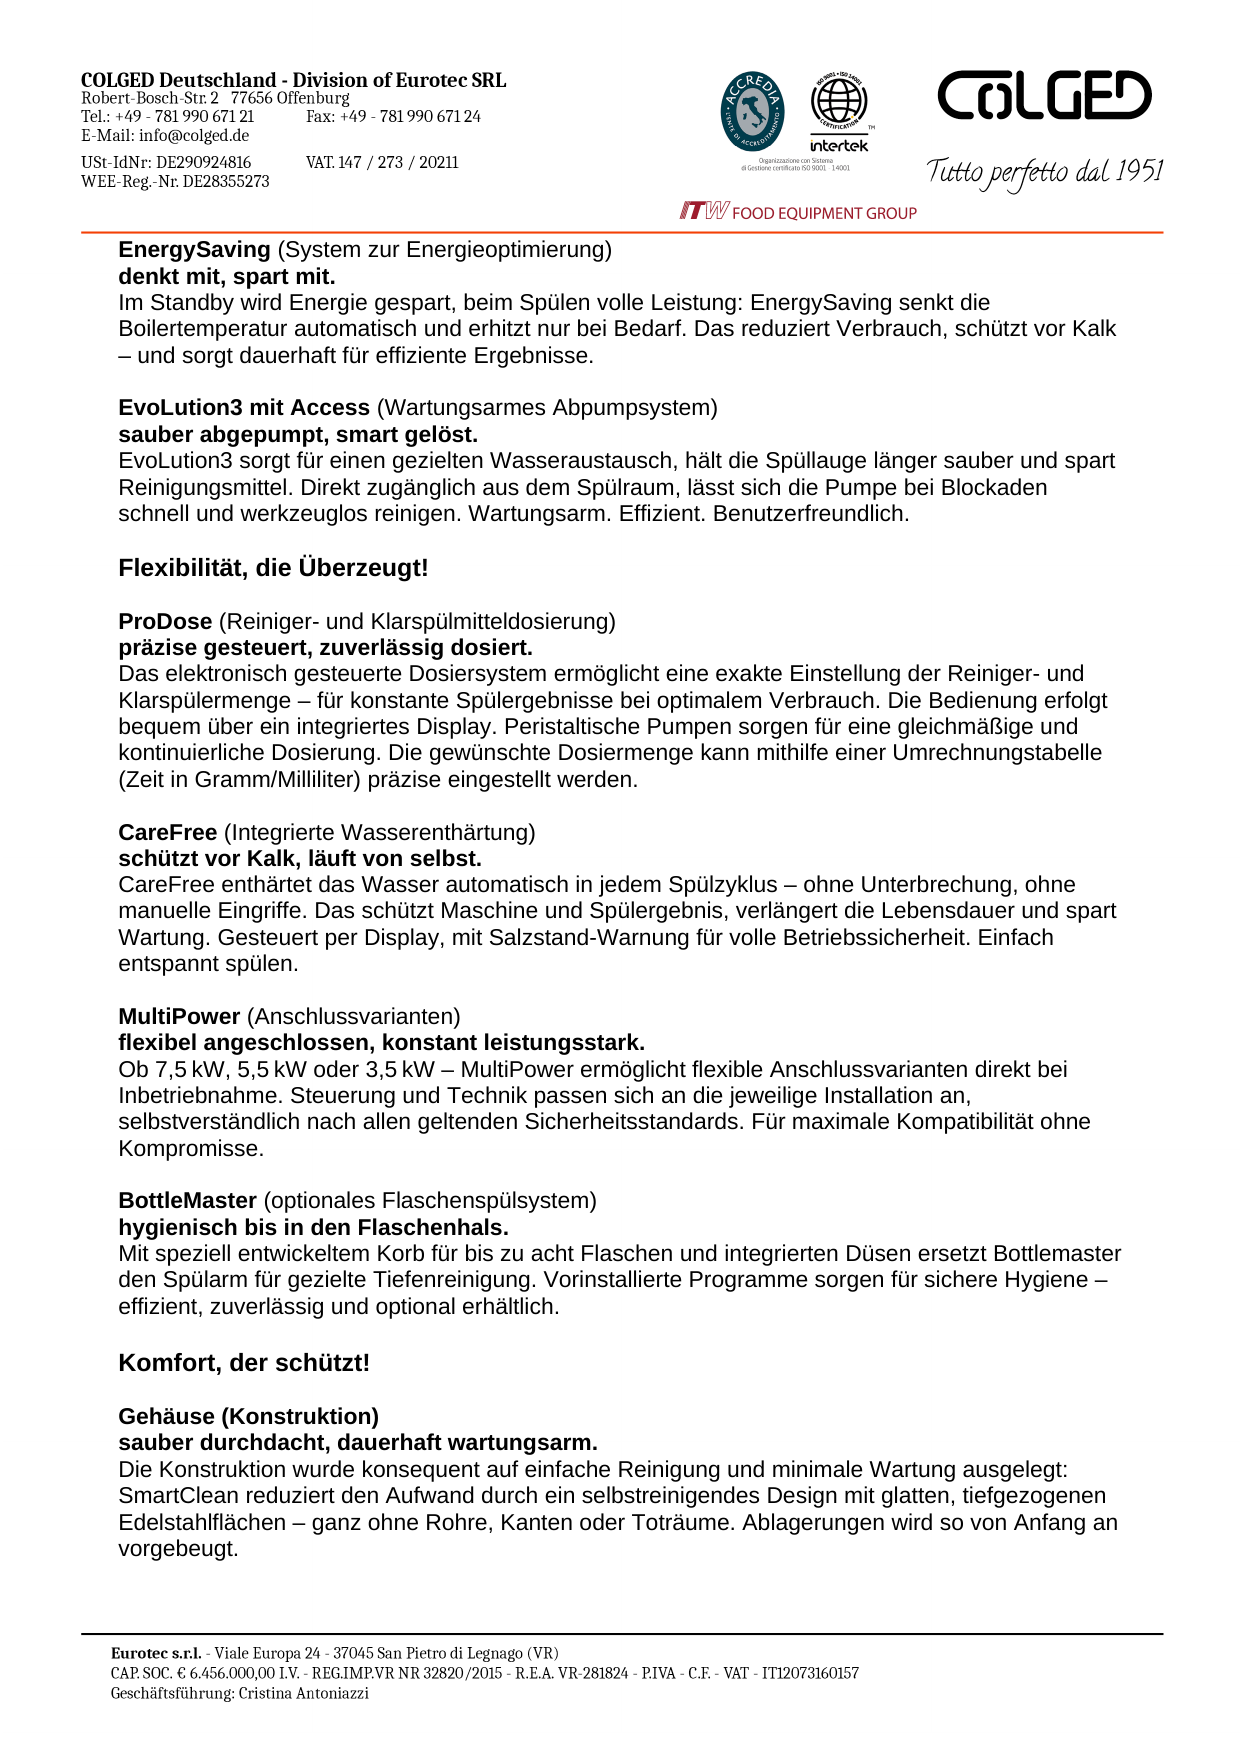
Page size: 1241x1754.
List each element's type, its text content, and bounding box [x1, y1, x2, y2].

text präzise gesteuert, zuverlässig dosiert. [118, 634, 1122, 660]
text denkt mit, spart mit. [118, 263, 1122, 289]
text Flexibilität, die Überzeugt! [118, 552, 1122, 581]
text Ob 7,5 kW, 5,5 kW oder 3,5 kW – MultiPower ermöglicht flexible Anschlussvarianten direkt bei Inbetriebnahme. Steuerung und Technik passen sich an die jeweilige Installation an, selbstverständlich nach allen geltenden Sicherheitsstandards. Für maximale Kompatibilität ohne Kompromisse. [118, 1056, 1122, 1161]
text sauber abgepumpt, smart gelöst. [118, 421, 1122, 447]
text ProDose (Reiniger- und Klarspülmitteldosierung) [118, 608, 1122, 634]
text EnergySaving (System zur Energieoptimierung) [118, 236, 1122, 263]
text Im Standby wird Energie gespart, beim Spülen volle Leistung: EnergySaving senkt die Boilertemperatur automatisch und erhitzt nur bei Bedarf. Das reduziert Verbrauch, schützt vor Kalk – und sorgt dauerhaft für effiziente Ergebnisse. [118, 289, 1122, 368]
text EvoLution3 mit Access (Wartungsarmes Abpumpsystem) [118, 394, 1122, 421]
text BottleMaster (optionales Flaschenspülsystem) [118, 1187, 1122, 1214]
text flexibel angeschlossen, konstant leistungsstark. [118, 1029, 1122, 1056]
picture [3, 0, 1241, 1733]
text Gehäuse (Konstruktion) [118, 1403, 1122, 1429]
text schützt vor Kalk, läuft von selbst. [118, 845, 1122, 871]
text EvoLution3 sorgt für einen gezielten Wasseraustausch, hält die Spüllauge länger sauber und spart Reinigungsmittel. Direkt zugänglich aus dem Spülraum, lässt sich die Pumpe bei Blockaden schnell und werkzeuglos reinigen. Wartungsarm. Effizient. Benutzerfreundlich. [118, 447, 1122, 526]
text Das elektronisch gesteuerte Dosiersystem ermöglicht eine exakte Einstellung der Reiniger- und Klarspülermenge – für konstante Spülergebnisse bei optimalem Verbrauch. Die Bedienung erfolgt bequem über ein integriertes Display. Peristaltische Pumpen sorgen für eine gleichmäßige und kontinuierliche Dosierung. Die gewünschte Dosiermenge kann mithilfe einer Umrechnungstabelle (Zeit in Gramm/Milliliter) präzise eingestellt werden. [118, 660, 1122, 792]
text CareFree (Integrierte Wasserenthärtung) [118, 818, 1122, 845]
text sauber durchdacht, dauerhaft wartungsarm. Die Konstruktion wurde konsequent auf einfache Reinigung und minimale Wartung ausgelegt: SmartClean reduziert den Aufwand durch ein selbstreinigendes Design mit glatten, tiefgezogenen Edelstahlflächen – ganz ohne Rohre, Kanten oder Toträume. Ablagerungen wird so von Anfang an vorgebeugt. [118, 1429, 1122, 1561]
text Komfort, der schützt! [118, 1348, 1122, 1377]
text Mit speziell entwickeltem Korb für bis zu acht Flaschen und integrierten Düsen ersetzt Bottlemaster den Spülarm für gezielte Tiefenreinigung. Vorinstallierte Programme sorgen für sichere Hygiene – effizient, zuverlässig und optional erhältlich. [118, 1240, 1122, 1319]
text MultiPower (Anschlussvarianten) [118, 1003, 1122, 1029]
text hygienisch bis in den Flaschenhals. [118, 1214, 1122, 1240]
text CareFree enthärtet das Wasser automatisch in jedem Spülzyklus – ohne Unterbrechung, ohne manuelle Eingriffe. Das schützt Maschine und Spülergebnis, verlängert die Lebensdauer und spart Wartung. Gesteuert per Display, mit Salzstand-Warnung für volle Betriebssicherheit. Einfach entspannt spülen. [118, 871, 1122, 977]
